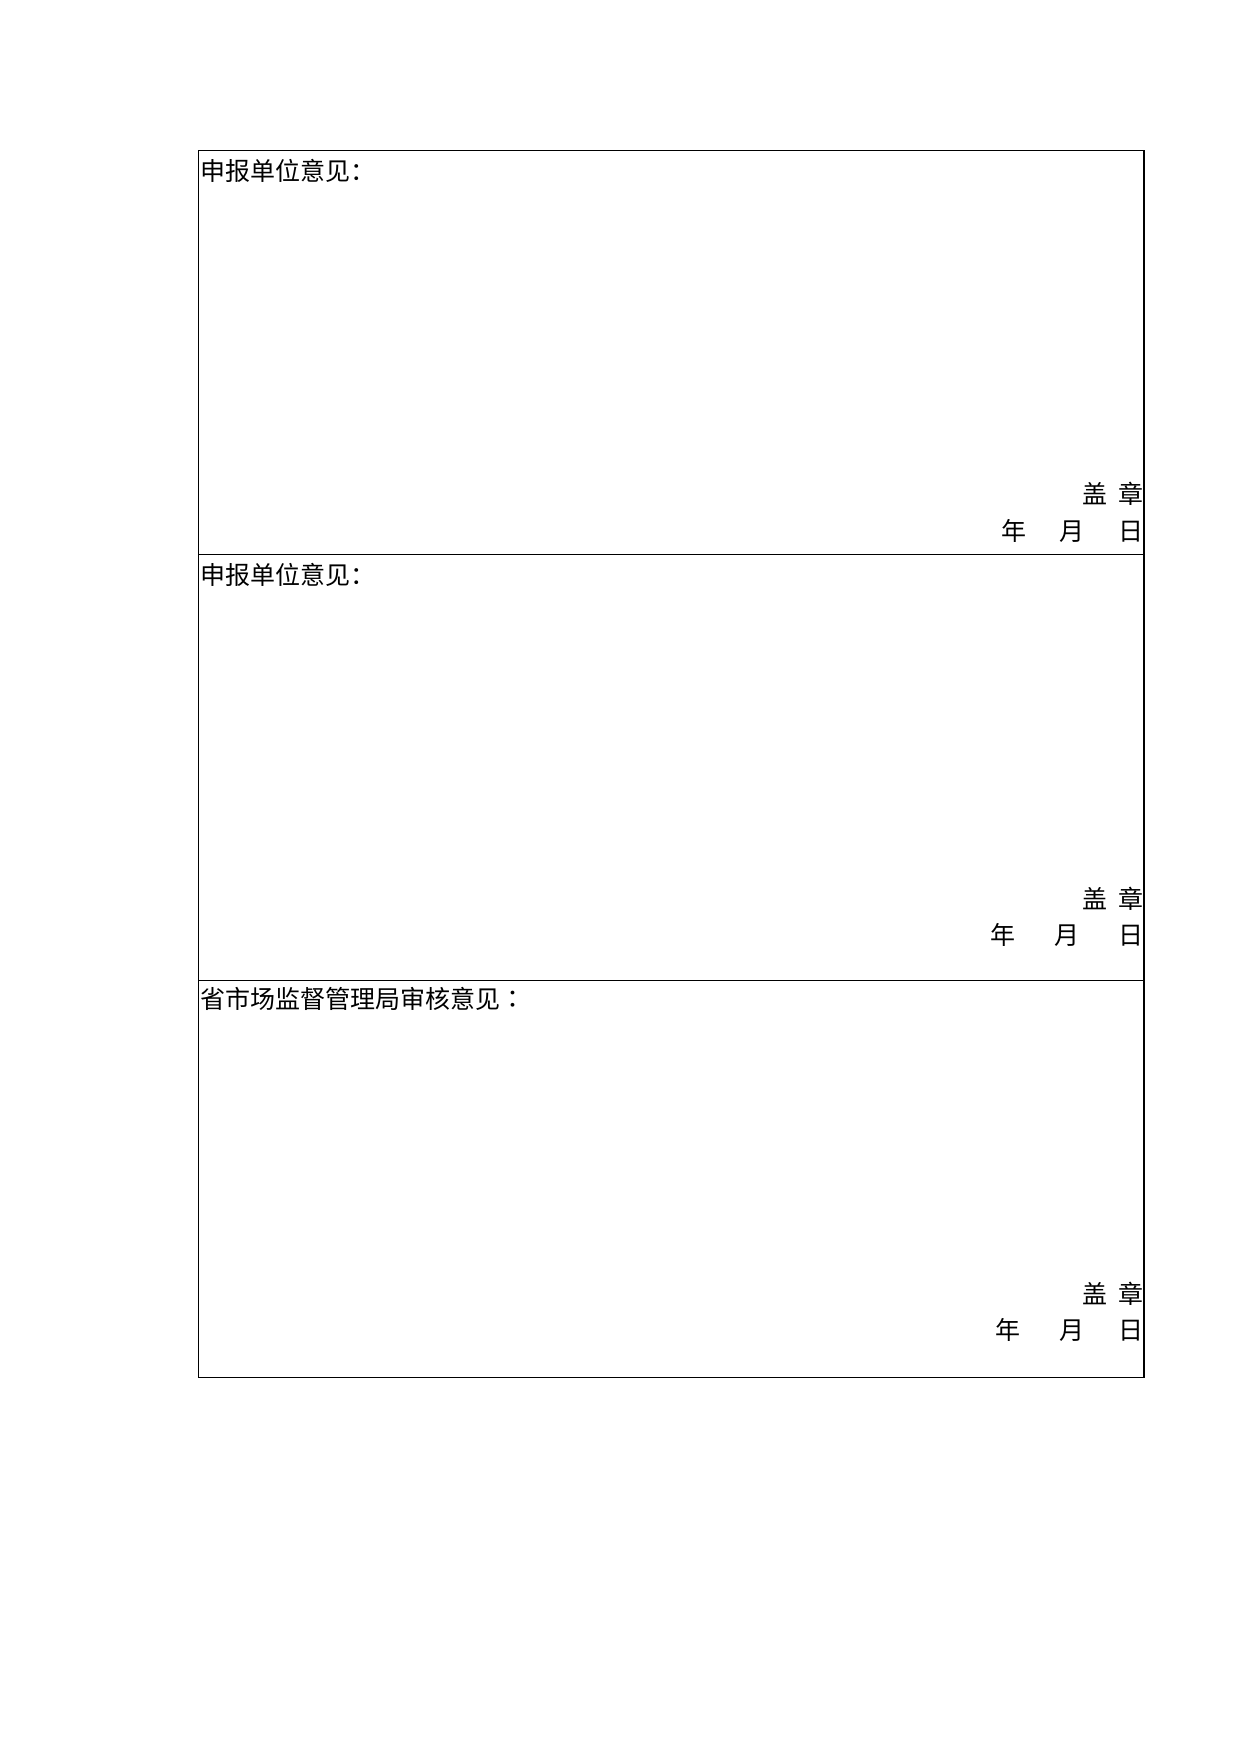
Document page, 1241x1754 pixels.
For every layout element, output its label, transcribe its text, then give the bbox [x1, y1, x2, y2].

table_cell 申报单位意见： 盖 章 年 月 日 [199, 555, 1143, 980]
table_cell 省市场监督管理局审核意见： 盖 章 年 月 日 [199, 981, 1143, 1377]
table_cell 申报单位意见： 盖 章 年 月 日 [199, 151, 1143, 554]
